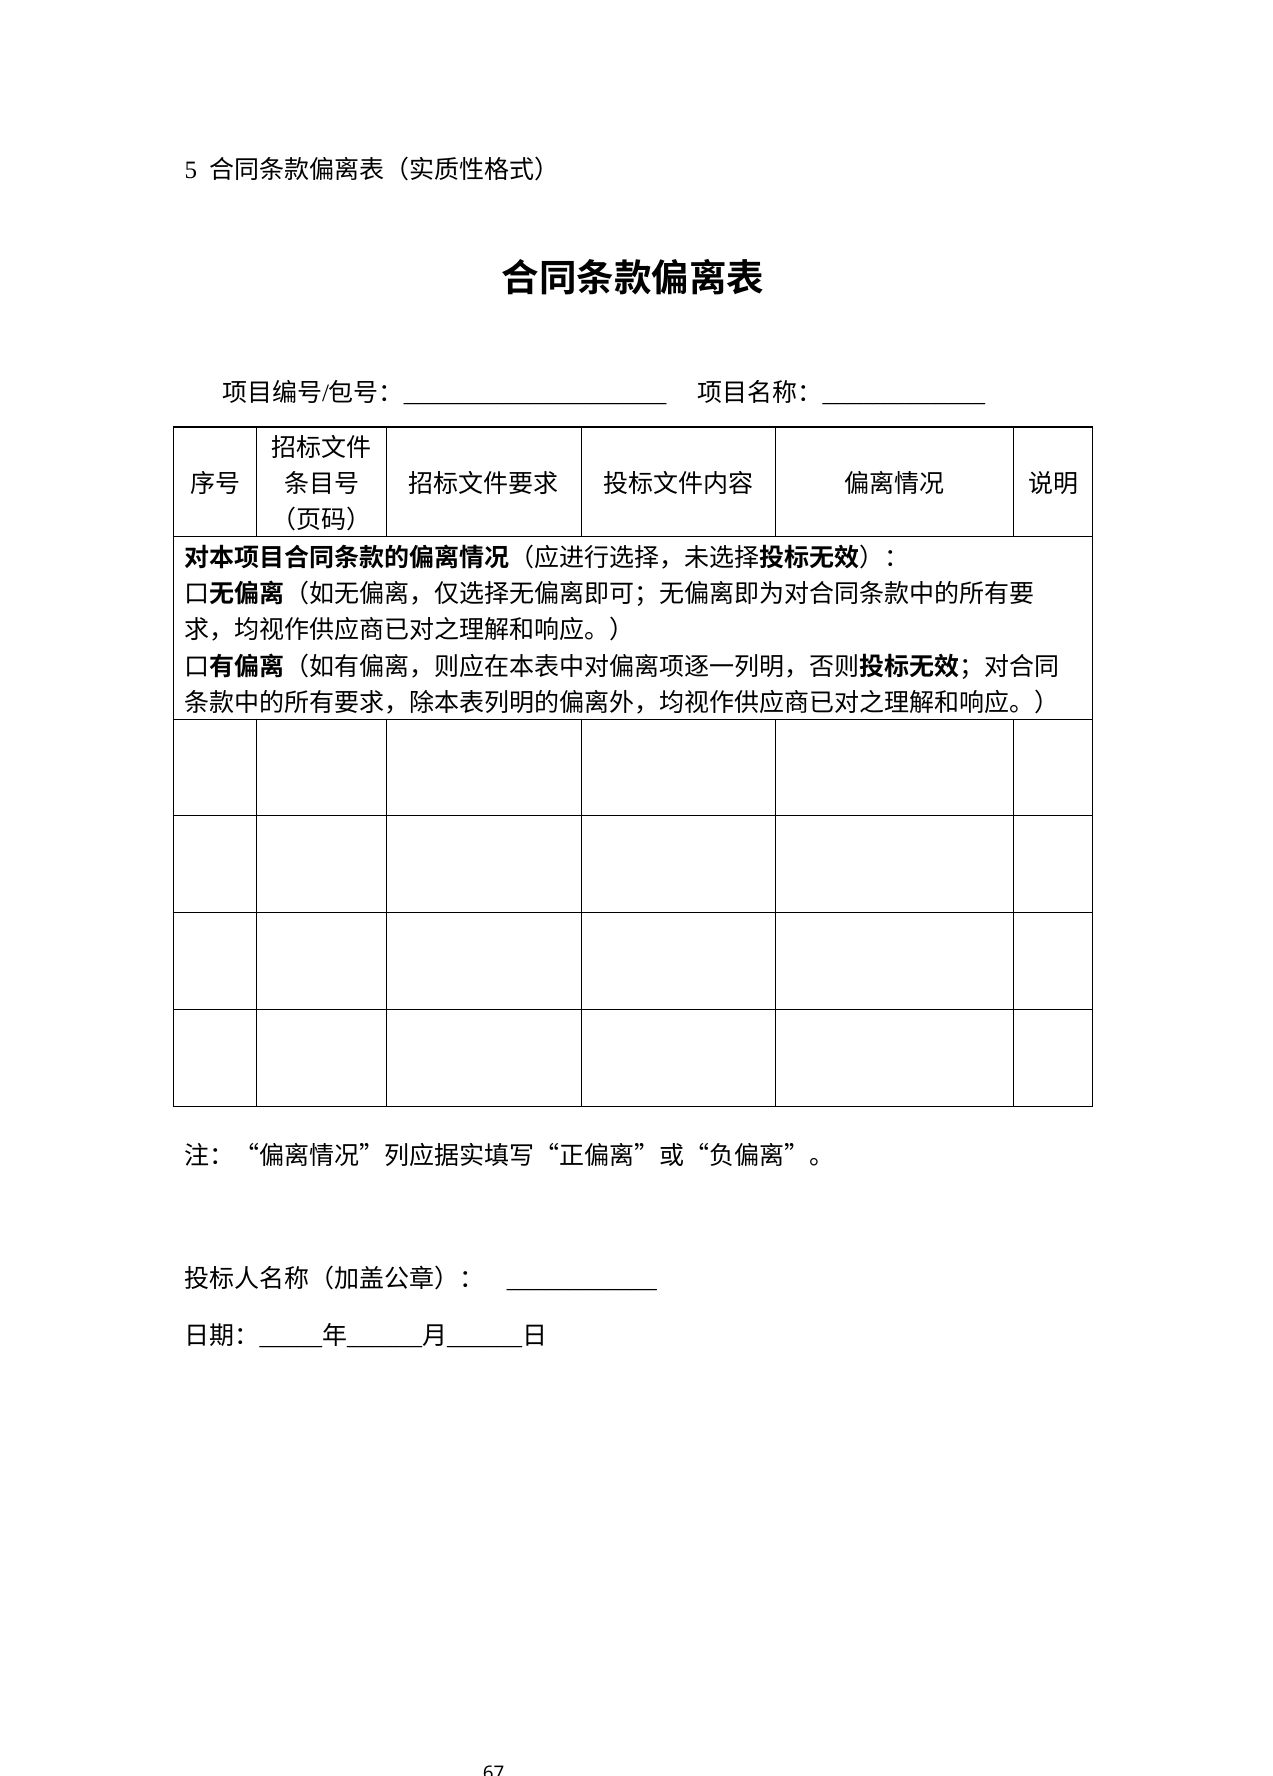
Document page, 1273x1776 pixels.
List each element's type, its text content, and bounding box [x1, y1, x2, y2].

table_header 偏离情况 [776, 428, 1013, 536]
table_header 招标文件要求 [387, 428, 581, 536]
table_cell [1014, 913, 1092, 1009]
table_cell [582, 913, 775, 1009]
table_cell [776, 720, 1013, 815]
table_cell [257, 720, 386, 815]
table_cell [776, 913, 1013, 1009]
table_cell [776, 1010, 1013, 1106]
table_cell [257, 1010, 386, 1106]
table_cell [582, 720, 775, 815]
text 5 合同条款偏离表（实质性格式） [184, 150, 1081, 186]
table_cell [257, 816, 386, 912]
table_cell [582, 816, 775, 912]
table_cell [257, 913, 386, 1009]
table_header 序号 [174, 428, 256, 536]
table_cell [174, 816, 256, 912]
text 项目编号/包号：_____________________ 项目名称：_____________ [184, 372, 1081, 408]
table_header 招标文件条目号（页码） [257, 428, 386, 536]
table_cell [1014, 816, 1092, 912]
text 投标人名称（加盖公章）： ____________ [184, 1258, 1081, 1294]
table_header 投标文件内容 [582, 428, 775, 536]
table_cell [174, 913, 256, 1009]
table_cell [387, 816, 581, 912]
table_cell 对本项目合同条款的偏离情况（应进行选择，未选择投标无效）： 口无偏离（如无偏离，仅选择无偏离即可；无偏离即为对合同条款中的所有要求，均视作供应商已对之理解和响应。） 口有偏离（如有偏离，则应在本表中对偏离项逐一列明，否则投标无效；对合同条款中的所有要求，除本表列明的偏离外，均视作供应商已对之理解和响应。） [174, 537, 1092, 718]
text 合同条款偏离表 [184, 247, 1081, 302]
table_cell [387, 1010, 581, 1106]
table_cell [174, 1010, 256, 1106]
text 注：“偏离情况”列应据实填写“正偏离”或“负偏离”。 [184, 1136, 1081, 1172]
text 日期：_____年______月______日 [184, 1315, 1081, 1351]
table_cell [387, 720, 581, 815]
table_header 说明 [1014, 428, 1092, 536]
table_cell [1014, 1010, 1092, 1106]
table_cell [387, 913, 581, 1009]
table_cell [1014, 720, 1092, 815]
table_cell [582, 1010, 775, 1106]
table_cell [174, 720, 256, 815]
table_cell [776, 816, 1013, 912]
